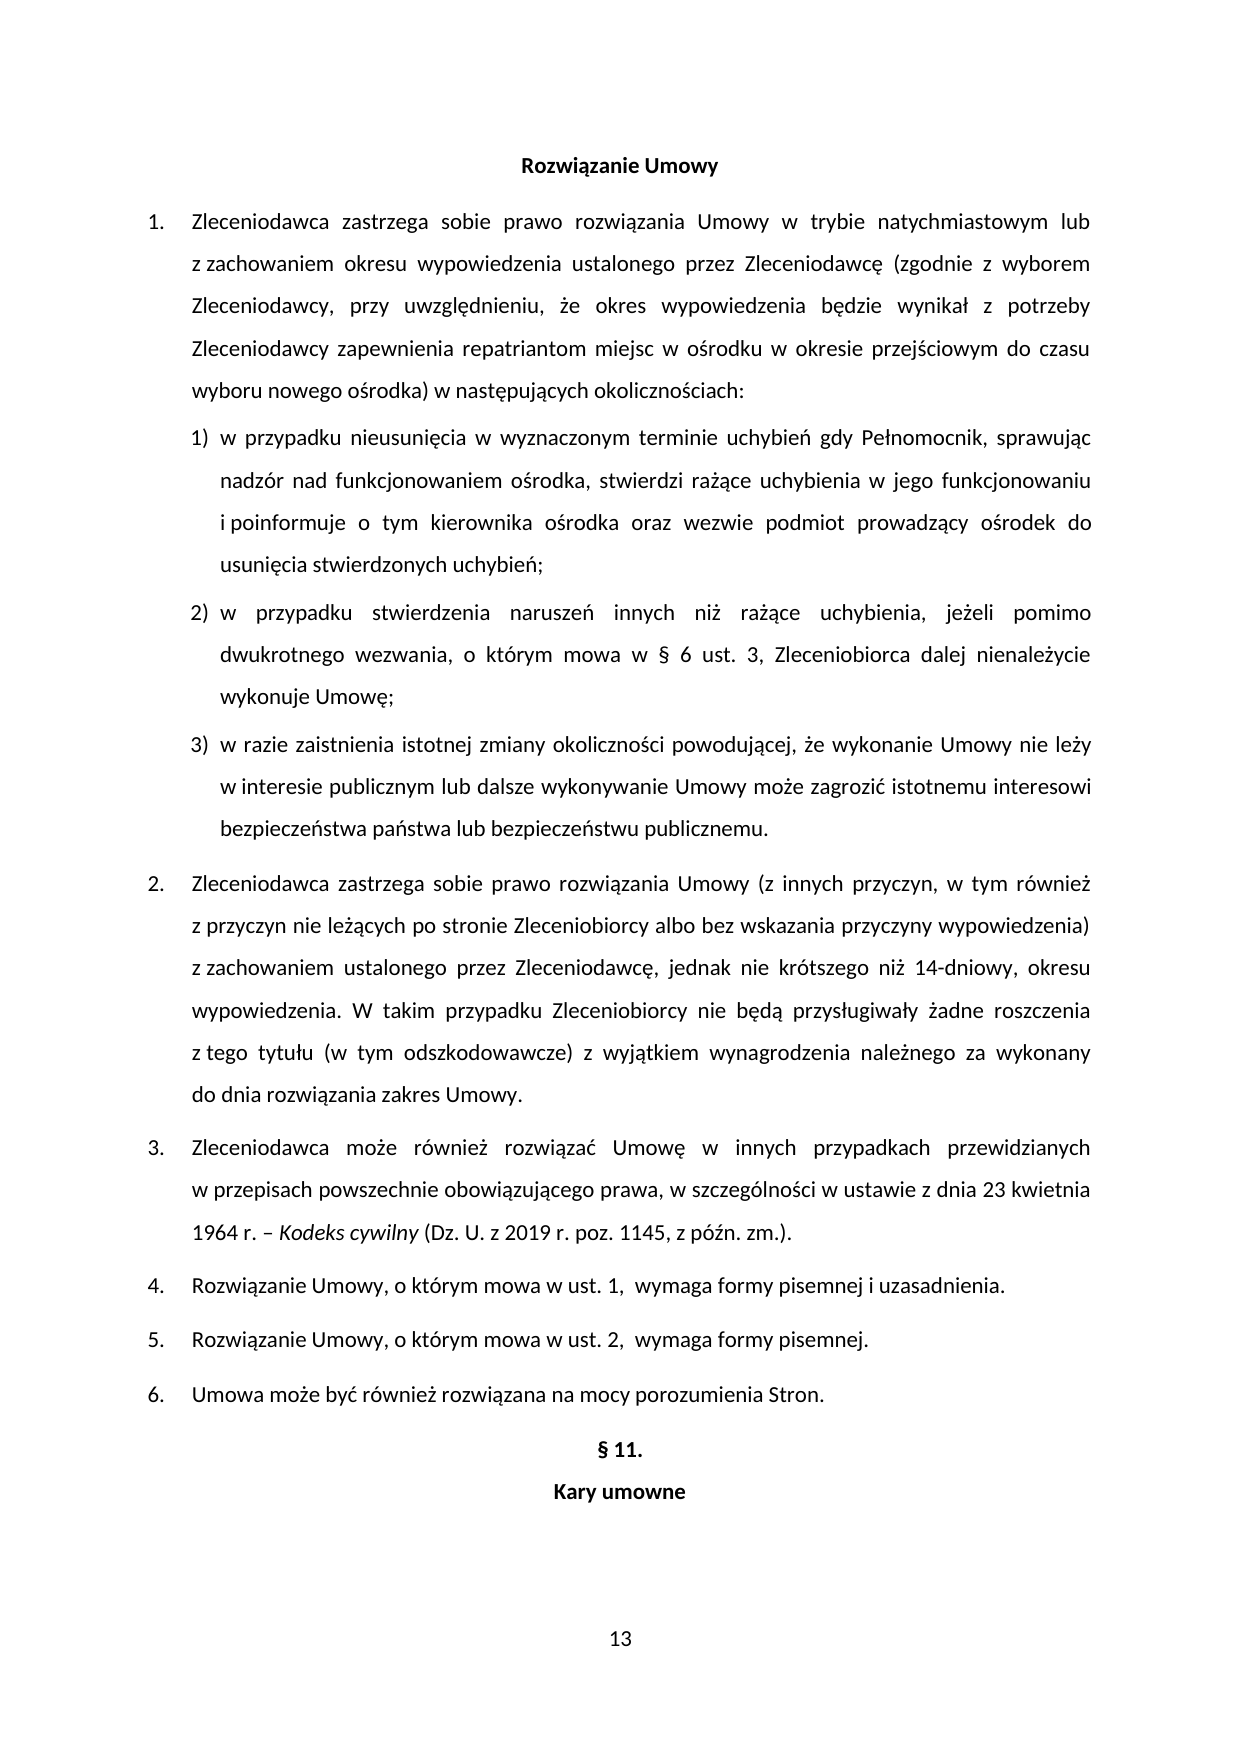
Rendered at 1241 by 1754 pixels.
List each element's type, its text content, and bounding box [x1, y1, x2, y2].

list Zleceniodawca zastrzega sobie prawo rozwiązania Umowy w trybie natychmiastowym lub z zachowaniem okresu wypowiedzenia ustalonego przez Zleceniodawcę (zgodnie z wyborem Zleceniodawcy, przy uwzględnieniu, że okres wypowiedzenia będzie wynikał z potrzeby Zleceniodawcy zapewnienia repatriantom miejsc w ośrodku w okresie przejściowym do czasu wyboru nowego ośrodka) w następujących okolicznościach: [147, 207, 1092, 404]
list Zleceniodawca może również rozwiązać Umowę w innych przypadkach przewidzianych w przepisach powszechnie obowiązującego prawa, w szczególności w ustawie z dnia 23 kwietnia 1964 r. – Kodeks cywilny (Dz. U. z 2019 r. poz. 1145, z późn. zm.). [147, 1133, 1092, 1246]
text Kary umowne [147, 1477, 1092, 1505]
list Rozwiązanie Umowy, o którym mowa w ust. 1, wymaga formy pisemnej i uzasadnienia. [147, 1271, 1092, 1299]
list Zleceniodawca zastrzega sobie prawo rozwiązania Umowy (z innych przyczyn, w tym również z przyczyn nie leżących po stronie Zleceniobiorcy albo bez wskazania przyczyny wypowiedzenia) z zachowaniem ustalonego przez Zleceniodawcę, jednak nie krótszego niż 14-dniowy, okresu wypowiedzenia. W takim przypadku Zleceniobiorcy nie będą przysługiwały żadne roszczenia z tego tytułu (w tym odszkodowawcze) z wyjątkiem wynagrodzenia należnego za wykonany do dnia rozwiązania zakres Umowy. [147, 869, 1092, 1108]
list w przypadku stwierdzenia naruszeń innych niż rażące uchybienia, jeżeli pomimo dwukrotnego wezwania, o którym mowa w § 6 ust. 3, Zleceniobiorca dalej nienależycie wykonuje Umowę; [190, 598, 1093, 711]
text § 11. [147, 1435, 1093, 1463]
list w razie zaistnienia istotnej zmiany okoliczności powodującej, że wykonanie Umowy nie leży w interesie publicznym lub dalsze wykonywanie Umowy może zagrozić istotnemu interesowi bezpieczeństwa państwa lub bezpieczeństwu publicznemu. [190, 730, 1093, 843]
text Rozwiązanie Umowy [147, 152, 1092, 180]
list w przypadku nieusunięcia w wyznaczonym terminie uchybień gdy Pełnomocnik, sprawując nadzór nad funkcjonowaniem ośrodka, stwierdzi rażące uchybienia w jego funkcjonowaniu i poinformuje o tym kierownika ośrodka oraz wezwie podmiot prowadzący ośrodek do usunięcia stwierdzonych uchybień; [190, 423, 1093, 578]
list Umowa może być również rozwiązana na mocy porozumienia Stron. [147, 1380, 1092, 1408]
list Rozwiązanie Umowy, o którym mowa w ust. 2, wymaga formy pisemnej. [147, 1325, 1092, 1353]
